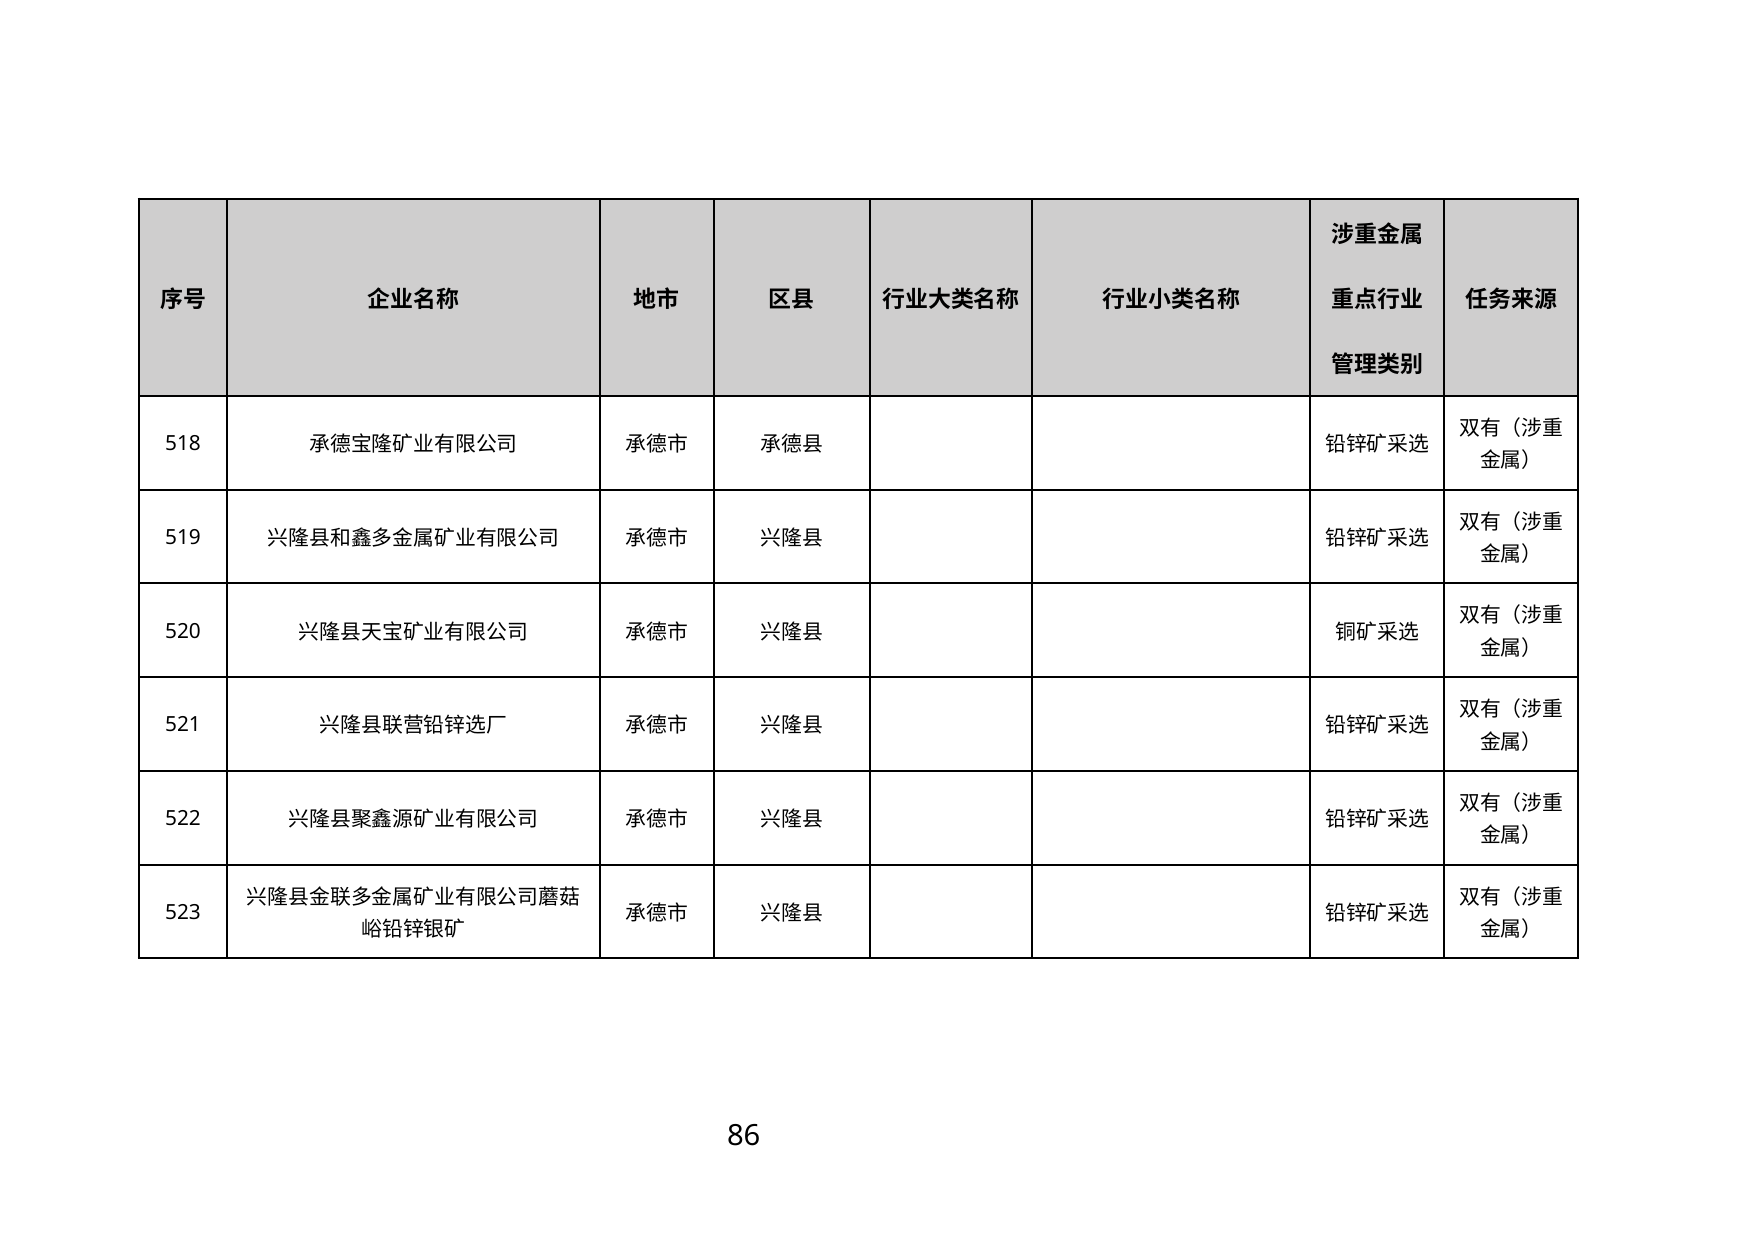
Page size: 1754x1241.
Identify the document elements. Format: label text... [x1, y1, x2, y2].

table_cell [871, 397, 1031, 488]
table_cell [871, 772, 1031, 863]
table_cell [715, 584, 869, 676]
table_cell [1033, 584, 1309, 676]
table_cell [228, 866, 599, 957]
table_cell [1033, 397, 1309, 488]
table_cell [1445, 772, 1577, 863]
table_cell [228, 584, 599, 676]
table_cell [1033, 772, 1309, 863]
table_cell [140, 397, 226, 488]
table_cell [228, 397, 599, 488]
table_header 行业大类名称 [871, 200, 1031, 395]
table_header 序号 [140, 200, 226, 395]
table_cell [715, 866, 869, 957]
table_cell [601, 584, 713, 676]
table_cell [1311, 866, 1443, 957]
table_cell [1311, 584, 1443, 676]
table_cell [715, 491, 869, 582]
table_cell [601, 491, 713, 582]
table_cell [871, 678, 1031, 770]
table_header 区县 [715, 200, 869, 395]
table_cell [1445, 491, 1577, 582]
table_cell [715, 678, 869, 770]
table_header 行业小类名称 [1033, 200, 1309, 395]
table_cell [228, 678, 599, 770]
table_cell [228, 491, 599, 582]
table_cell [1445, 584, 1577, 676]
table_header 任务来源 [1445, 200, 1577, 395]
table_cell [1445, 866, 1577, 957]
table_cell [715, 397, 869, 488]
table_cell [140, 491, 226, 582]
table_header 涉重金属重点行业管理类别 [1311, 200, 1443, 395]
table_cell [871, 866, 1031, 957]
table_header 地市 [601, 200, 713, 395]
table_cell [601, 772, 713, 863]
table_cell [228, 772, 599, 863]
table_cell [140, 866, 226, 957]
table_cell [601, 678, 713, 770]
table_header 企业名称 [228, 200, 599, 395]
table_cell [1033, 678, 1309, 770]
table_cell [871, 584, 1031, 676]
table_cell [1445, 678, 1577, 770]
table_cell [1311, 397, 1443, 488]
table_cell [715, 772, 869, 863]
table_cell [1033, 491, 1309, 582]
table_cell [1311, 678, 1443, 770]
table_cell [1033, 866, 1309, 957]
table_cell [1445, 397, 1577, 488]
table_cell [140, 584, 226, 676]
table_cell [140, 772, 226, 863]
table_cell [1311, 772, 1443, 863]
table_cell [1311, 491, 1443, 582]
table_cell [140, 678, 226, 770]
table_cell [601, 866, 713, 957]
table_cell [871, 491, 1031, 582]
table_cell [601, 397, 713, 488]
